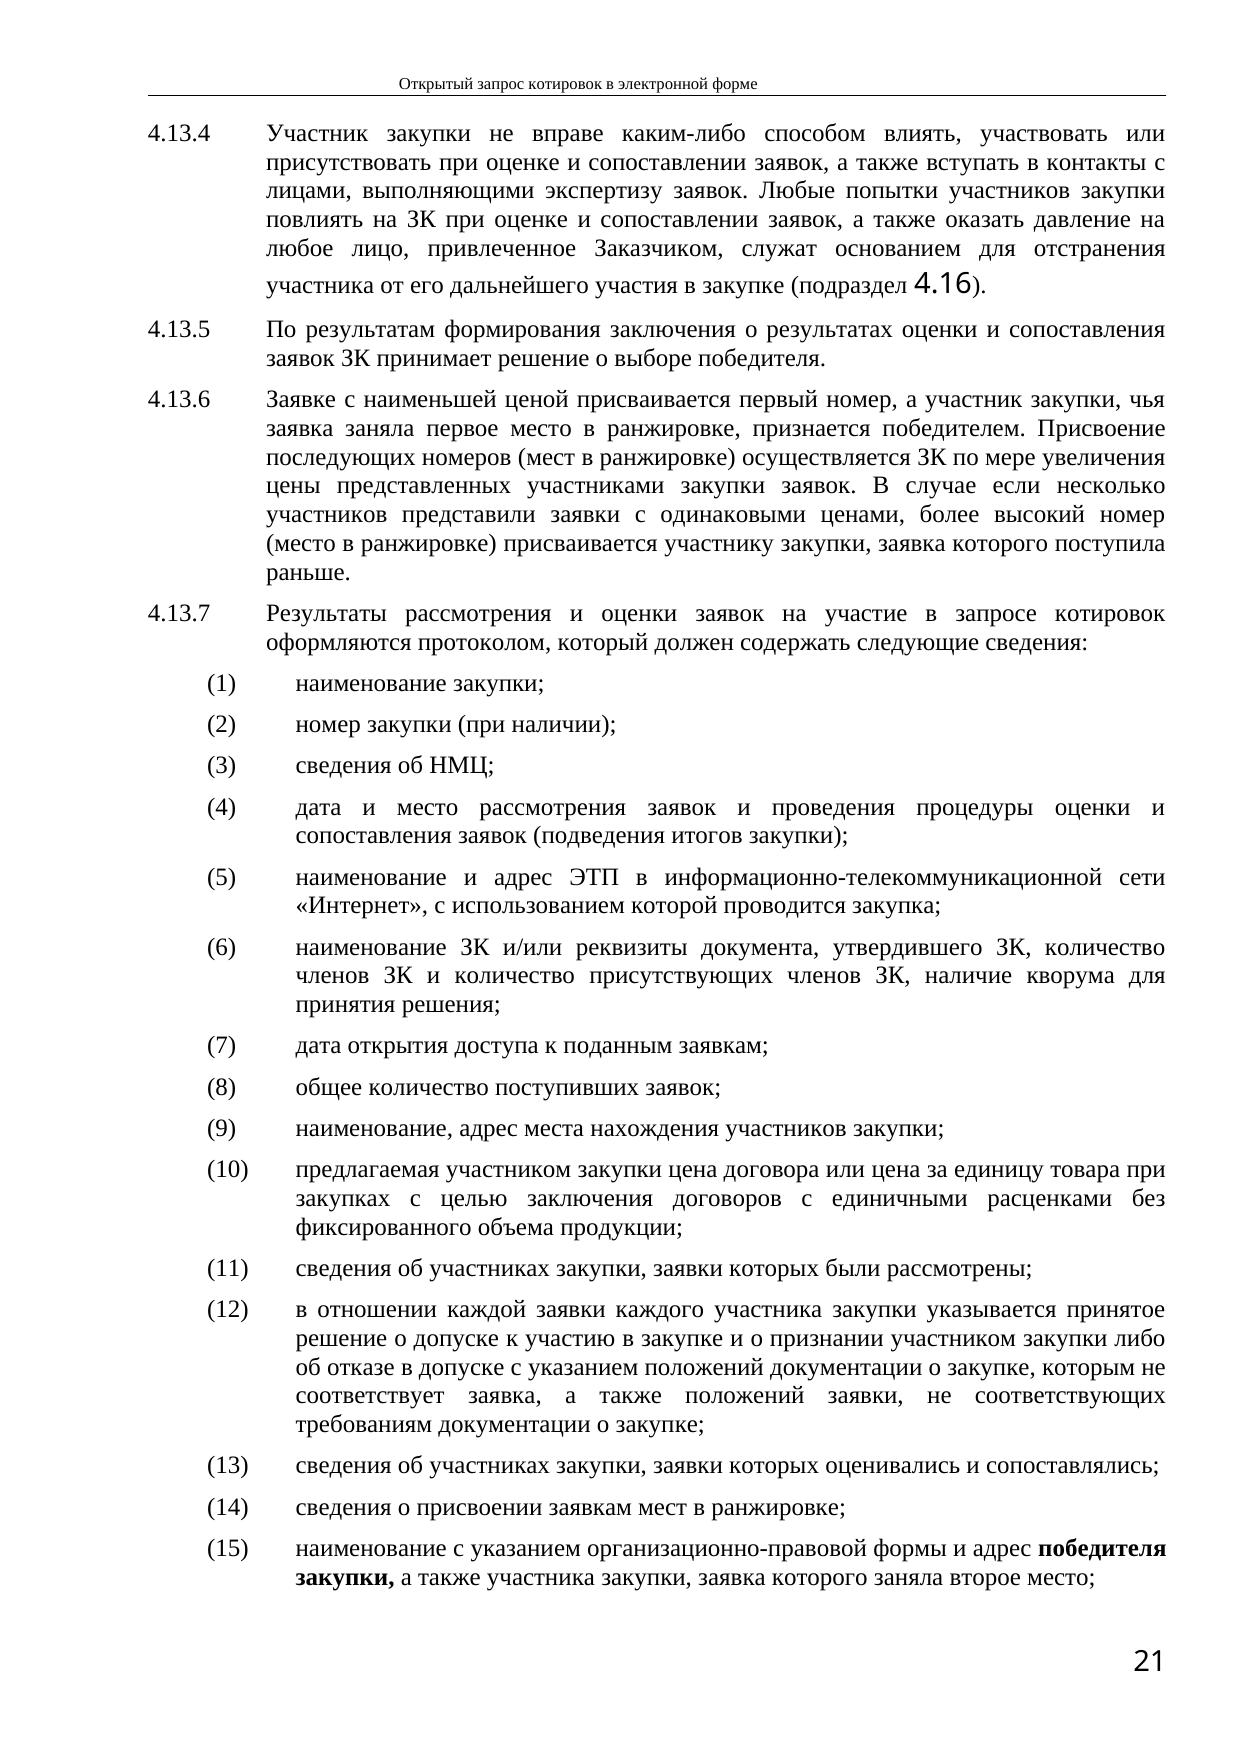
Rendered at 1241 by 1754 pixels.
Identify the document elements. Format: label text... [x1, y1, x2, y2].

text общее количество поступивших заявок; [207, 1072, 1166, 1100]
text наименование, адрес места нахождения участников закупки; [207, 1113, 1166, 1142]
text сведения об участниках закупки, заявки которых оценивались и сопоставлялись; [207, 1450, 1166, 1479]
text Заявке с наименьшей ценой присваивается первый номер, а участник закупки, чья заявка заняла первое место в ранжировке, признается победителем. Присвоение последующих номеров (мест в ранжировке) осуществляется ЗК по мере увеличения цены представленных участниками закупки заявок. В случае если несколько участников представили заявки с одинаковыми ценами, более высокий номер (место в ранжировке) присваивается участнику закупки, заявка которого поступила раньше. [148, 384, 1166, 585]
text сведения о присвоении заявкам мест в ранжировке; [207, 1492, 1166, 1520]
text номер закупки (при наличии); [207, 709, 1166, 738]
text наименование с указанием организационно-правовой формы и адрес победителя закупки, а также участника закупки, заявка которого заняла второе место; [207, 1533, 1166, 1590]
text Участник закупки не вправе каким-либо способом влиять, участвовать или присутствовать при оценке и сопоставлении заявок, а также вступать в контакты с лицами, выполняющими экспертизу заявок. Любые попытки участников закупки повлиять на ЗК при оценке и сопоставлении заявок, а также оказать давление на любое лицо, привлеченное Заказчиком, служат основанием для отстранения участника от его дальнейшего участия в закупке (подраздел 4.16). [148, 118, 1166, 302]
text По результатам формирования заключения о результатах оценки и сопоставления заявок ЗК принимает решение о выборе победителя. [148, 314, 1166, 372]
text дата открытия доступа к поданным заявкам; [207, 1030, 1166, 1059]
text наименование закупки; [207, 668, 1166, 697]
text наименование ЗК и/или реквизиты документа, утвердившего ЗК, количество членов ЗК и количество присутствующих членов ЗК, наличие кворума для принятия решения; [207, 932, 1166, 1018]
text сведения об участниках закупки, заявки которых были рассмотрены; [207, 1253, 1166, 1282]
text в отношении каждой заявки каждого участника закупки указывается принятое решение о допуске к участию в закупке и о признании участником закупки либо об отказе в допуске с указанием положений документации о закупке, которым не соответствует заявка, а также положений заявки, не соответствующих требованиям документации о закупке; [207, 1294, 1166, 1438]
text Результаты рассмотрения и оценки заявок на участие в запросе котировок оформляются протоколом, который должен содержать следующие сведения: [148, 598, 1166, 655]
text предлагаемая участником закупки цена договора или цена за единицу товара при закупках с целью заключения договоров с единичными расценками без фиксированного объема продукции; [207, 1154, 1166, 1240]
text дата и место рассмотрения заявок и проведения процедуры оценки и сопоставления заявок (подведения итогов закупки); [207, 792, 1166, 849]
text наименование и адрес ЭТП в информационно-телекоммуникационной сети «Интернет», с использованием которой проводится закупка; [207, 862, 1166, 919]
text сведения об НМЦ; [207, 750, 1166, 779]
